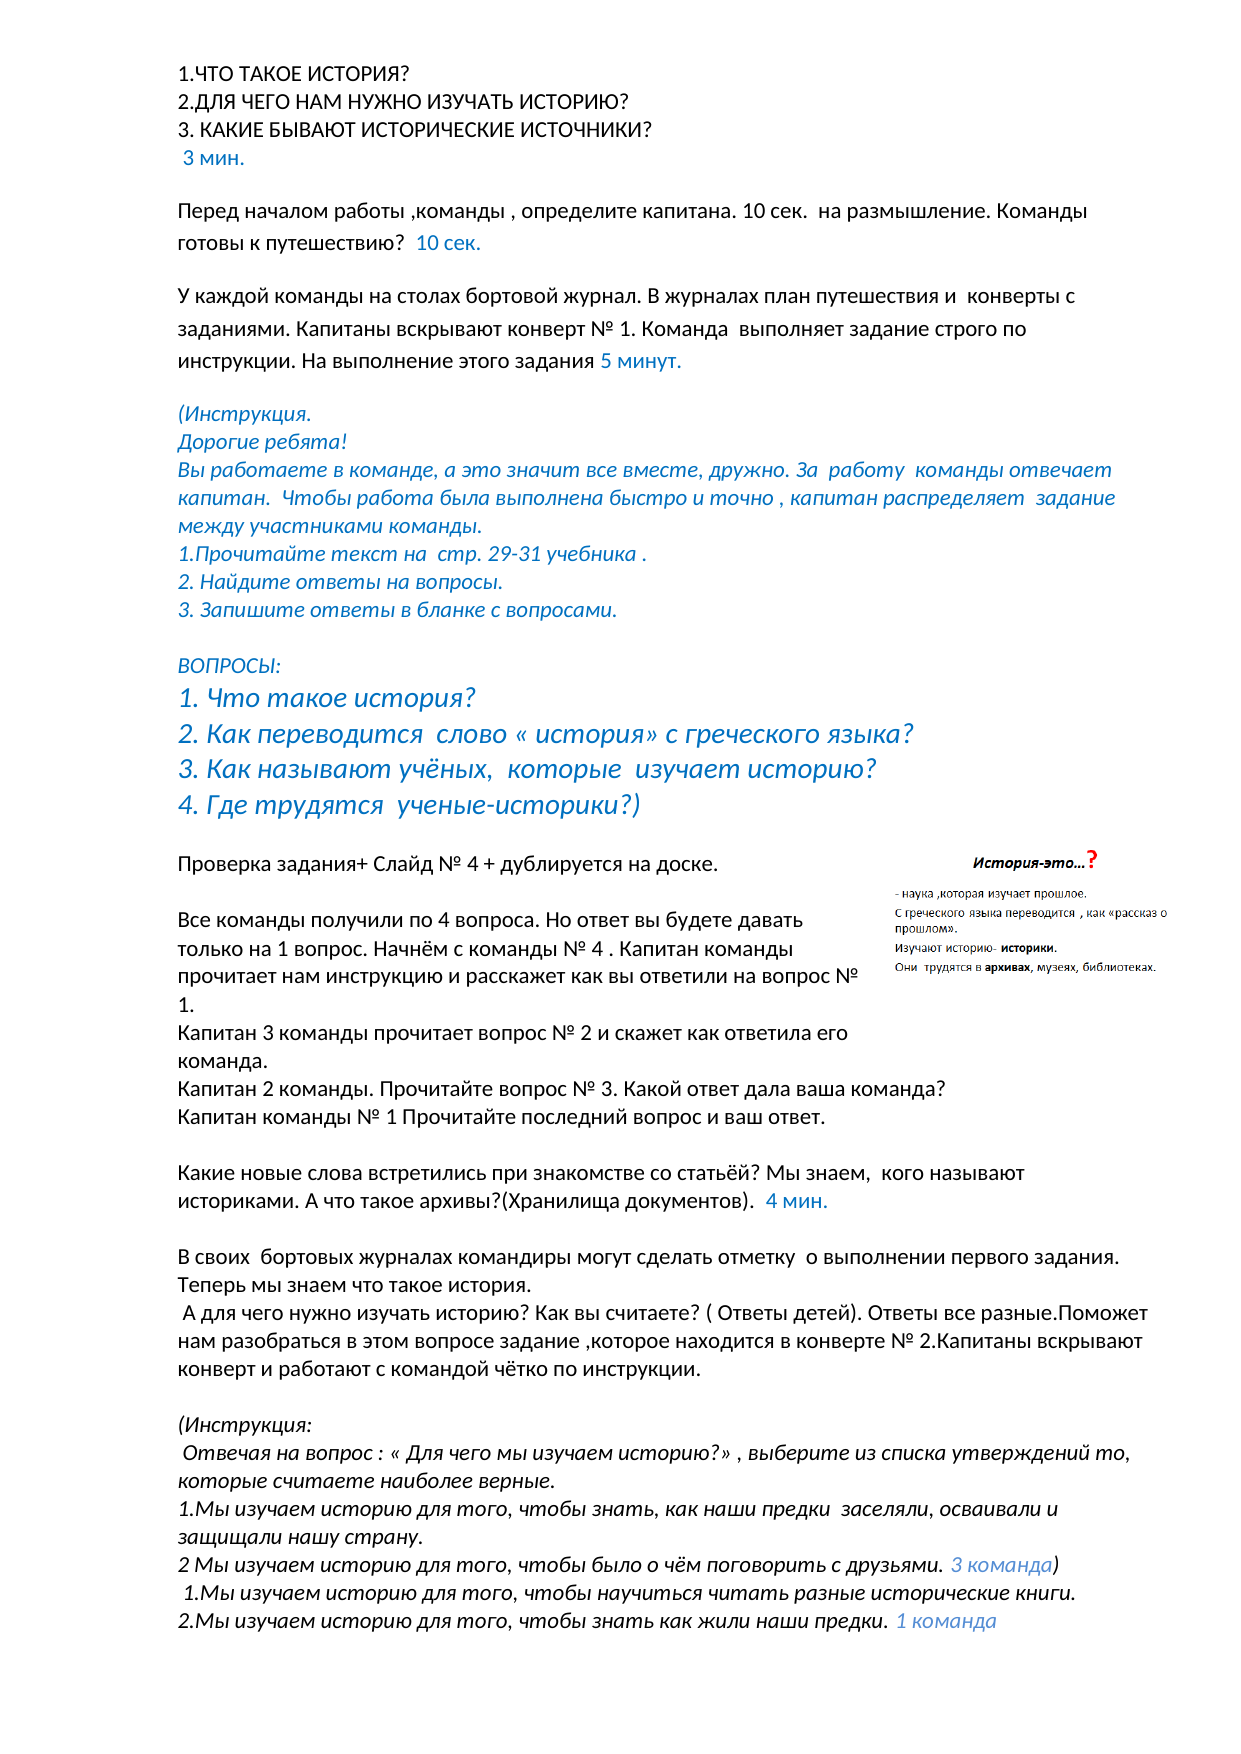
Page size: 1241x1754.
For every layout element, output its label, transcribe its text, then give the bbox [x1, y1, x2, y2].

text Капитан команды № 1 Прочитайте последний вопрос и ваш ответ. [177, 1102, 1152, 1130]
text 2.ДЛЯ ЧЕГО НАМ НУЖНО ИЗУЧАТЬ ИСТОРИЮ? [177, 87, 1152, 115]
text (Инструкция. [177, 399, 1152, 427]
text Дорогие ребята! [177, 427, 1152, 455]
text 1.ЧТО ТАКОЕ ИСТОРИЯ? [177, 59, 1152, 87]
text 3. Как называют учёных, которые изучает историю? [177, 750, 1152, 786]
text Все команды получили по 4 вопроса. Но ответ вы будете давать только на 1 вопрос. Начнём с команды № 4 . Капитан команды прочитает нам инструкцию и расскажет как вы ответили на вопрос № 1. [177, 906, 886, 1018]
text 2. Как переводится слово « история» с греческого языка? [177, 715, 1152, 750]
text ВОПРОСЫ: [177, 651, 1152, 679]
text 2. Найдите ответы на вопросы. [177, 567, 1152, 595]
text 1.Прочитайте текст на стр. 29-31 учебника . [177, 539, 1152, 567]
text 1.Мы изучаем историю для того, чтобы научиться читать разные исторические книги. [177, 1578, 1152, 1606]
text 2.Мы изучаем историю для того, чтобы знать как жили наши предки. 1 команда [177, 1606, 1152, 1634]
picture [886, 831, 1184, 1054]
text 1. Что такое история? [177, 679, 1152, 715]
text Капитан 2 команды. Прочитайте вопрос № 3. Какой ответ дала ваша команда? [177, 1074, 1152, 1102]
text В своих бортовых журналах командиры могут сделать отметку о выполнении первого задания. Теперь мы знаем что такое история. [177, 1242, 1152, 1298]
text 3 мин. [177, 143, 1152, 171]
text Какие новые слова встретились при знакомстве со статьёй? Мы знаем, кого называют историками. А что такое архивы?(Хранилища документов). 4 мин. [177, 1158, 1152, 1214]
text А для чего нужно изучать историю? Как вы считаете? ( Ответы детей). Ответы все разные.Поможет нам разобраться в этом вопросе задание ,которое находится в конверте № 2.Капитаны вскрывают конверт и работают с командой чётко по инструкции. [177, 1298, 1152, 1382]
text Капитан 3 команды прочитает вопрос № 2 и скажет как ответила его команда. [177, 1018, 1152, 1074]
text 2 Мы изучаем историю для того, чтобы было о чём поговорить с друзьями. 3 команда) [177, 1550, 1152, 1578]
text 1.Мы изучаем историю для того, чтобы знать, как наши предки заселяли, осваивали и защищали нашу страну. [177, 1494, 1152, 1550]
text Отвечая на вопрос : « Для чего мы изучаем историю?» , выберите из списка утверждений то, которые считаете наиболее верные. [177, 1438, 1152, 1494]
text Вы работаете в команде, а это значит все вместе, дружно. За работу команды отвечает капитан. Чтобы работа была выполнена быстро и точно , капитан распределяет задание между участниками команды. [177, 455, 1152, 539]
text 3. КАКИЕ БЫВАЮТ ИСТОРИЧЕСКИЕ ИСТОЧНИКИ? [177, 115, 1152, 143]
text Проверка задания+ Слайд № 4 + дублируется на доске. [177, 849, 886, 878]
text (Инструкция: [177, 1410, 1152, 1438]
text 4. Где трудятся ученые-историки?) [177, 786, 1152, 822]
text 3. Запишите ответы в бланке с вопросами. [177, 595, 1152, 623]
text Перед началом работы ,команды , определите капитана. 10 сек. на размышление. Команды готовы к путешествию? 10 сек. [177, 196, 1152, 256]
text У каждой команды на столах бортовой журнал. В журналах план путешествия и конверты с заданиями. Капитаны вскрывают конверт № 1. Команда выполняет задание строго по инструкции. На выполнение этого задания 5 минут. [177, 281, 1152, 374]
